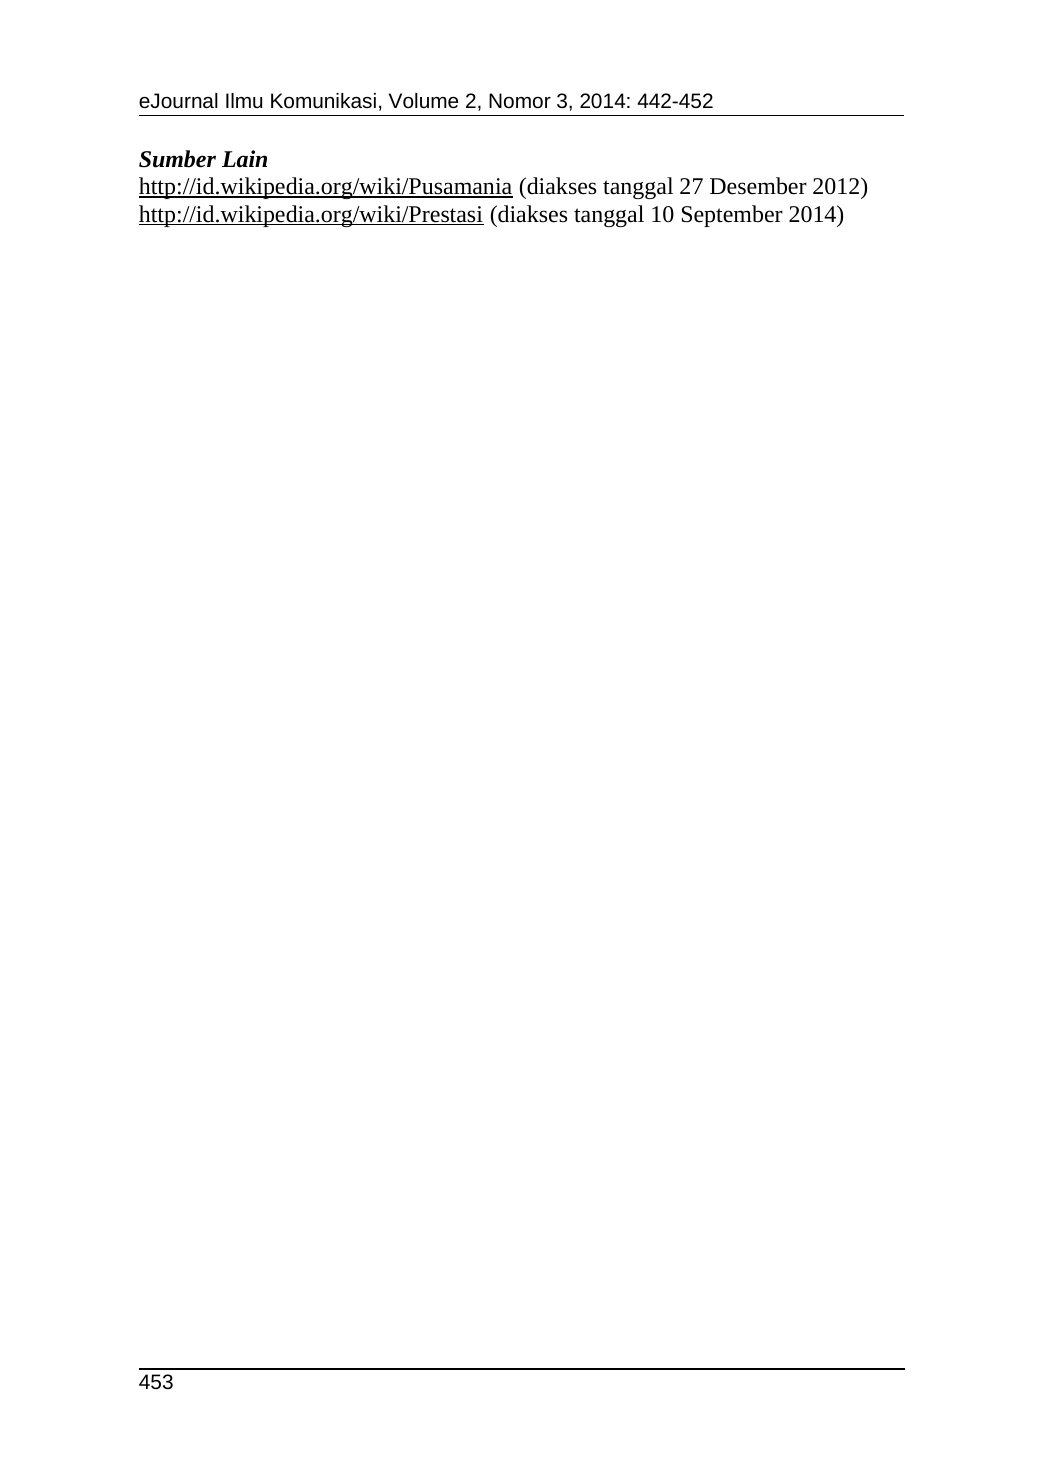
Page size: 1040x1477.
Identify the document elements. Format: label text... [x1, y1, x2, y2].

text http://id.wikipedia.org/wiki/Pusamania (diakses tanggal 27 Desember 2012) [139, 172, 905, 200]
text http://id.wikipedia.org/wiki/Prestasi (diakses tanggal 10 September 2014) [139, 200, 905, 227]
text Sumber Lain [138, 145, 905, 172]
